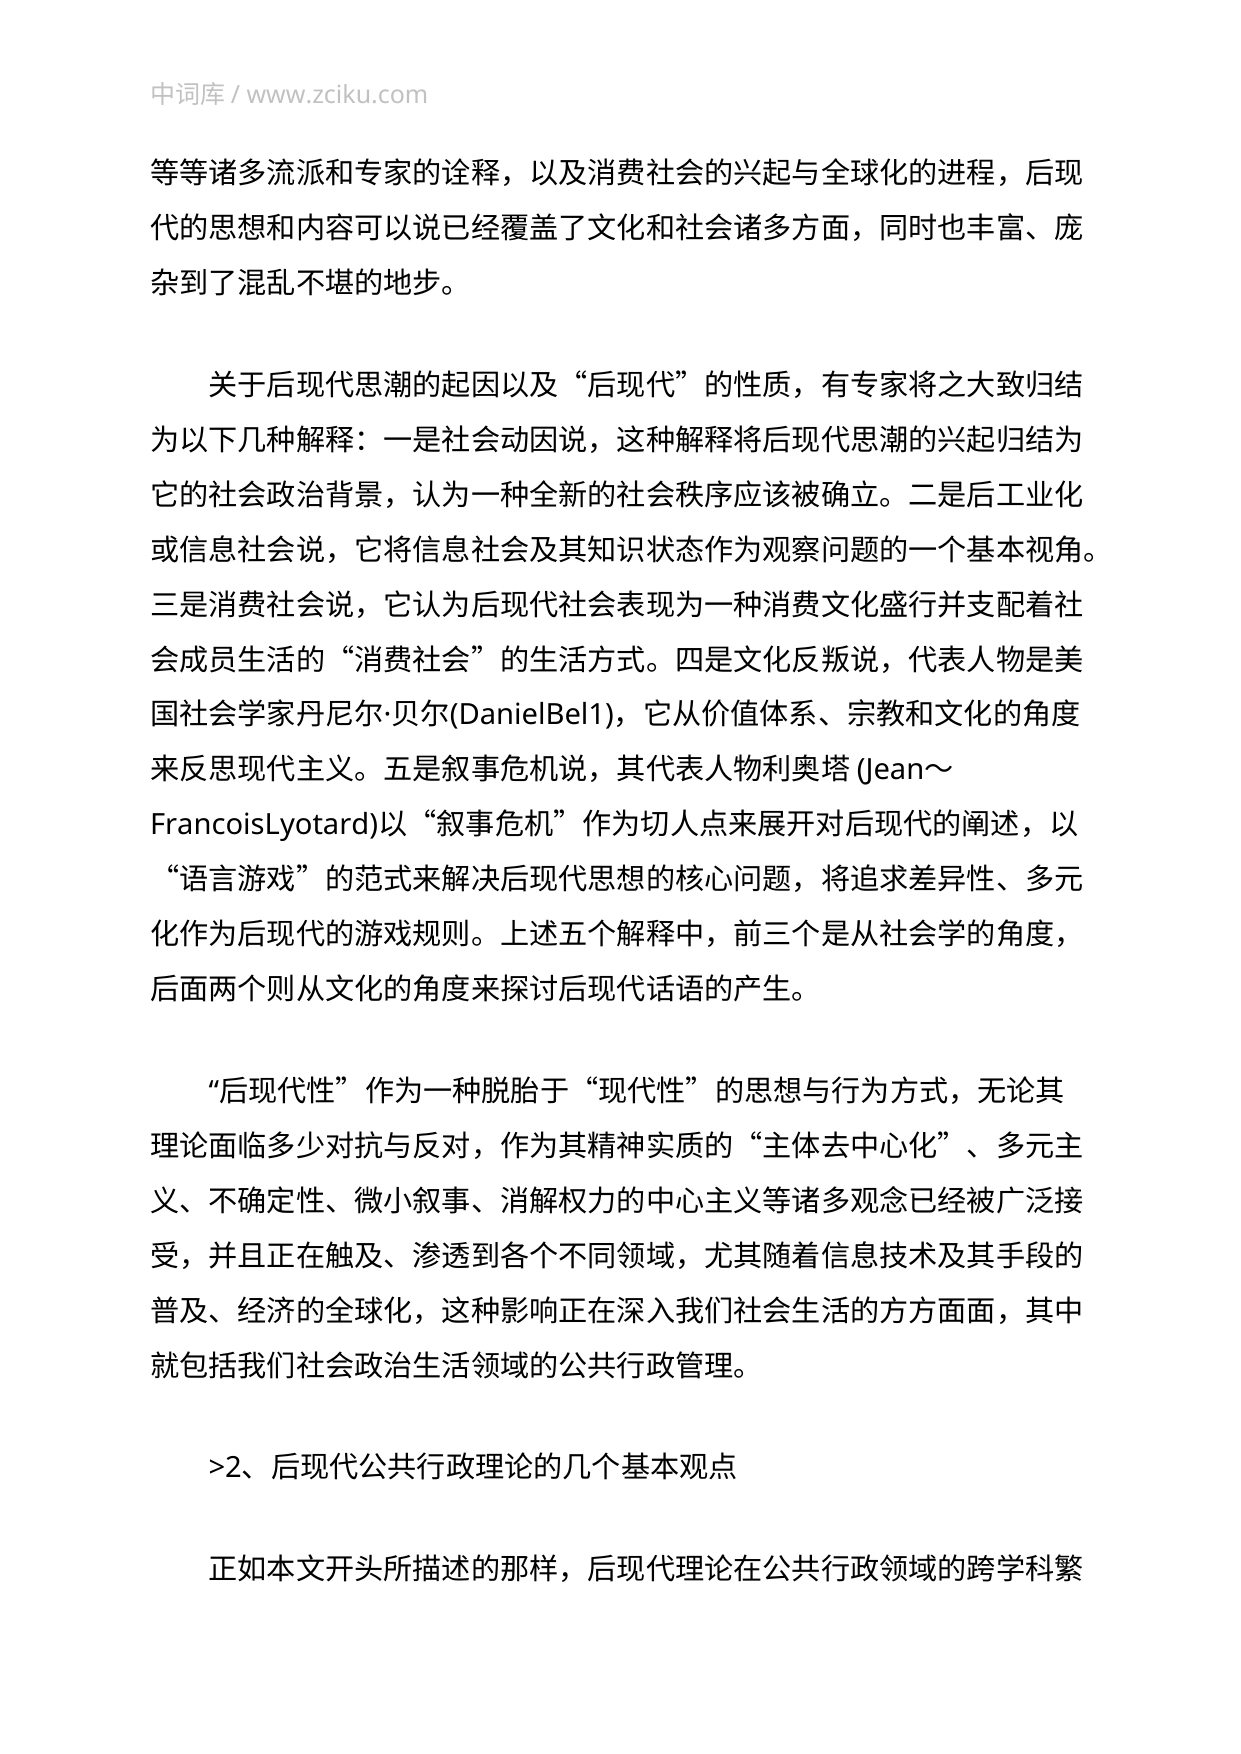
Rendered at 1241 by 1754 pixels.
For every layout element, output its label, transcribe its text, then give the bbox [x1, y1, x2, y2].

text 关于后现代思潮的起因以及“后现代”的性质，有专家将之大致归结为以下几种解释：一是社会动因说，这种解释将后现代思潮的兴起归结为它的社会政治背景，认为一种全新的社会秩序应该被确立。二是后工业化或信息社会说，它将信息社会及其知识状态作为观察问题的一个基本视角。三是消费社会说，它认为后现代社会表现为一种消费文化盛行并支配着社会成员生活的“消费社会”的生活方式。四是文化反叛说，代表人物是美国社会学家丹尼尔·贝尔(DanielBel1)，它从价值体系、宗教和文化的角度来反思现代主义。五是叙事危机说，其代表人物利奥塔 (Jean～FrancoisLyotard)以“叙事危机”作为切人点来展开对后现代的阐述，以“语言游戏”的范式来解决后现代思想的核心问题，将追求差异性、多元化作为后现代的游戏规则。上述五个解释中，前三个是从社会学的角度，后面两个则从文化的角度来探讨后现代话语的产生。 [150, 362, 1090, 1008]
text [150, 150, 1090, 302]
text >2、后现代公共行政理论的几个基本观点 [150, 1444, 1090, 1486]
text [150, 1546, 1090, 1588]
text “后现代性”作为一种脱胎于“现代性”的思想与行为方式，无论其理论面临多少对抗与反对，作为其精神实质的“主体去中心化”、多元主义、不确定性、微小叙事、消解权力的中心主义等诸多观念已经被广泛接受，并且正在触及、渗透到各个不同领域，尤其随着信息技术及其手段的普及、经济的全球化，这种影响正在深入我们社会生活的方方面面，其中就包括我们社会政治生活领域的公共行政管理。 [150, 1067, 1090, 1384]
